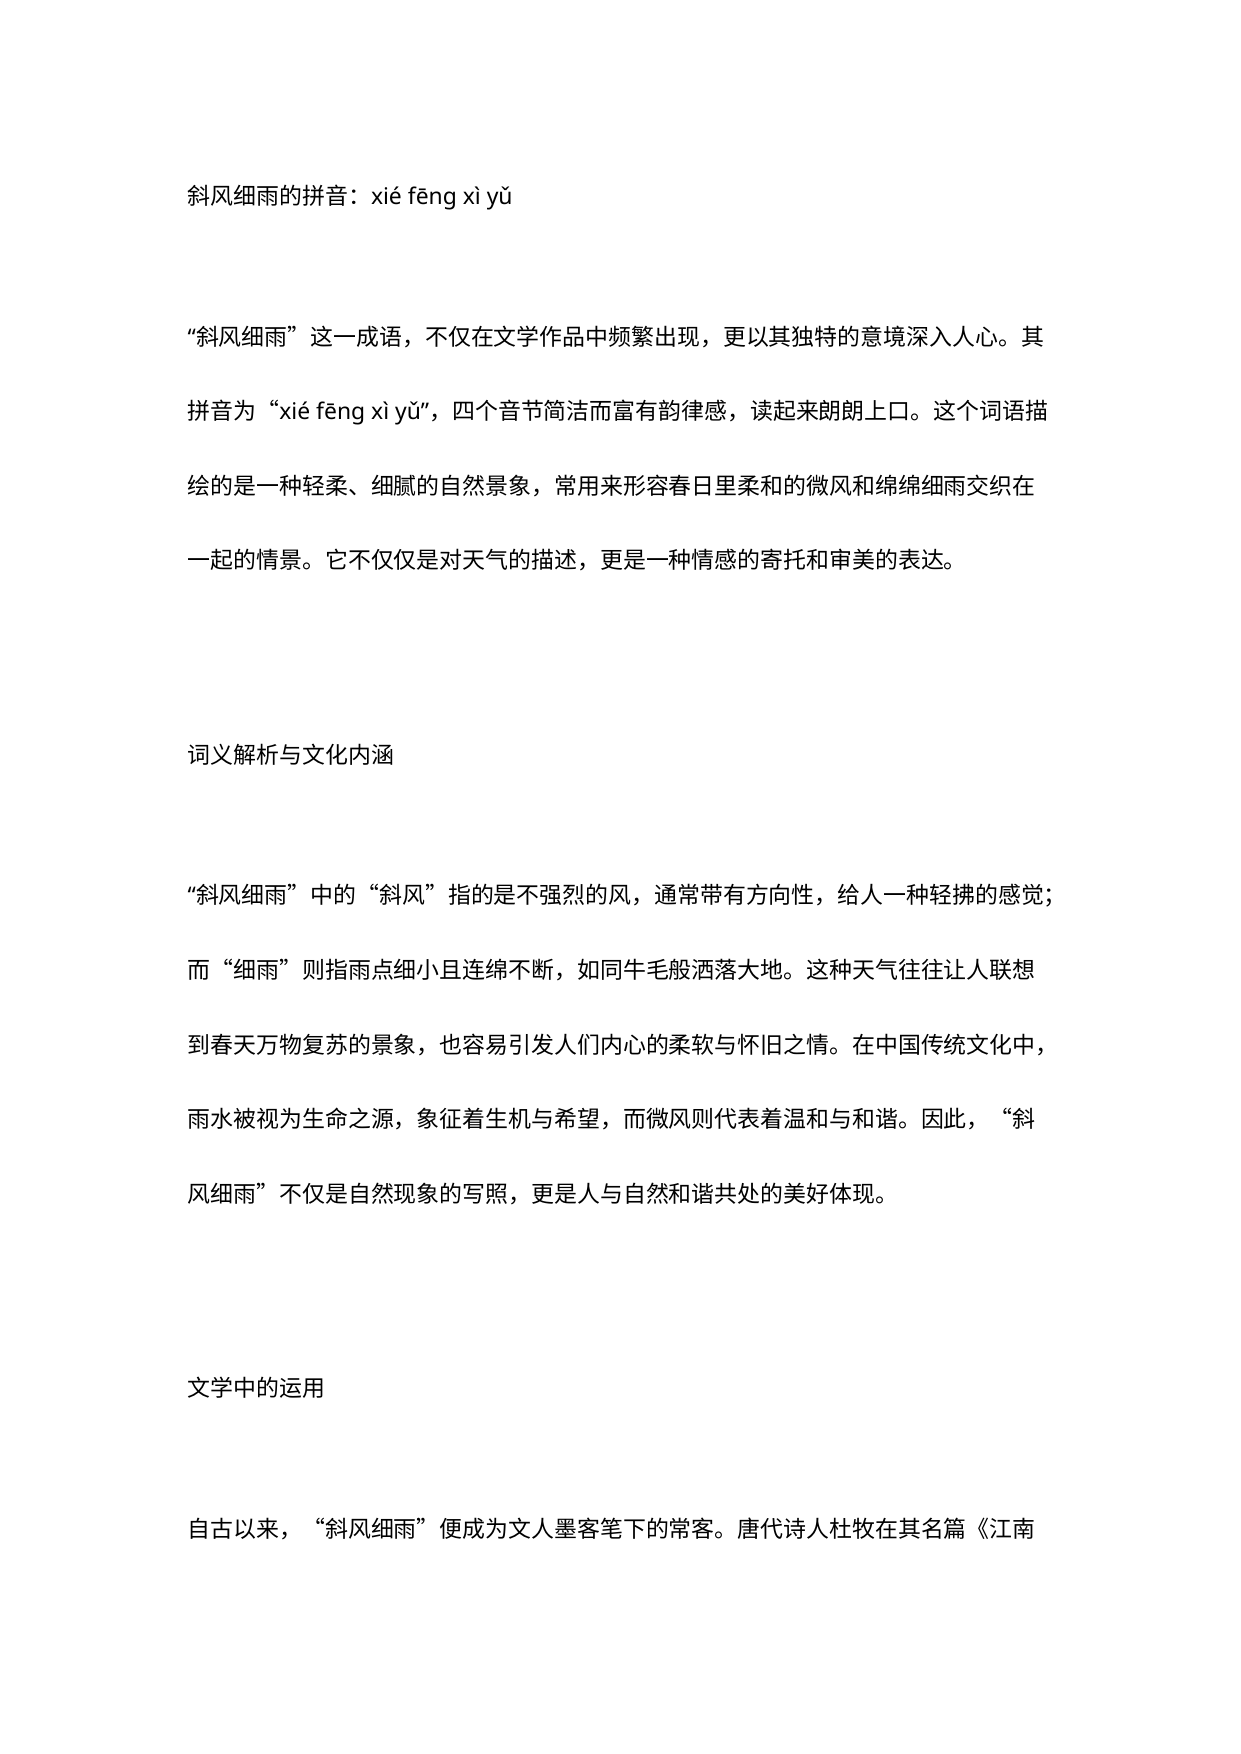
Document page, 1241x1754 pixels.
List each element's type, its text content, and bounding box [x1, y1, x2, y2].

text 斜风细雨的拼音：xié fēng xì yǔ [187, 162, 1053, 227]
text 词义解析与文化内涵 [187, 721, 1053, 786]
text “斜风细雨”这一成语，不仅在文学作品中频繁出现，更以其独特的意境深入人心。其拼音为“xié fēng xì yǔ”，四个音节简洁而富有韵律感，读起来朗朗上口。这个词语描绘的是一种轻柔、细腻的自然景象，常用来形容春日里柔和的微风和绵绵细雨交织在一起的情景。它不仅仅是对天气的描述，更是一种情感的寄托和审美的表达。 [187, 302, 1053, 592]
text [187, 1495, 1053, 1560]
text “斜风细雨”中的“斜风”指的是不强烈的风，通常带有方向性，给人一种轻拂的感觉；而“细雨”则指雨点细小且连绵不断，如同牛毛般洒落大地。这种天气往往让人联想到春天万物复苏的景象，也容易引发人们内心的柔软与怀旧之情。在中国传统文化中，雨水被视为生命之源，象征着生机与希望，而微风则代表着温和与和谐。因此，“斜风细雨”不仅是自然现象的写照，更是人与自然和谐共处的美好体现。 [187, 861, 1053, 1225]
text 文学中的运用 [187, 1354, 1053, 1419]
